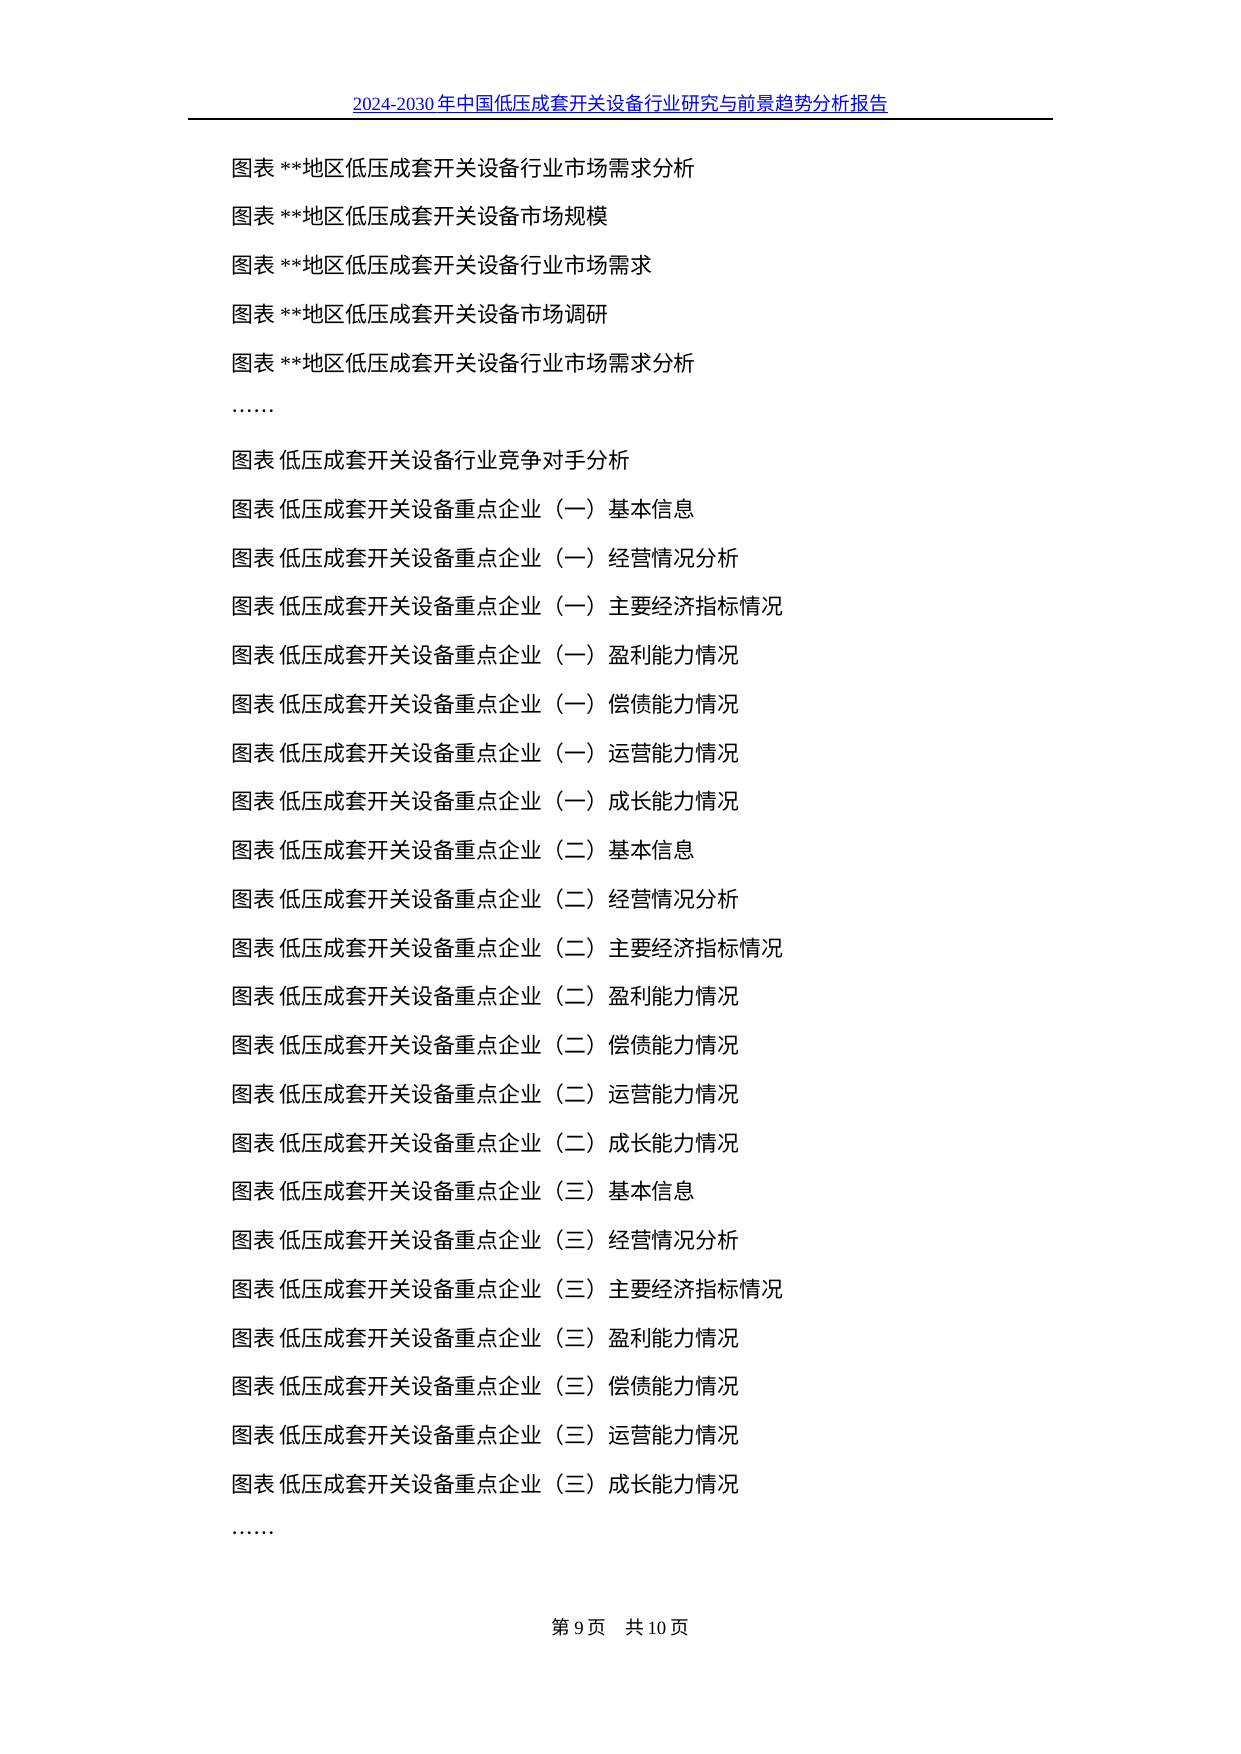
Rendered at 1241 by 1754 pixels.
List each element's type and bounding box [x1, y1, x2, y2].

text [187, 150, 1053, 1548]
